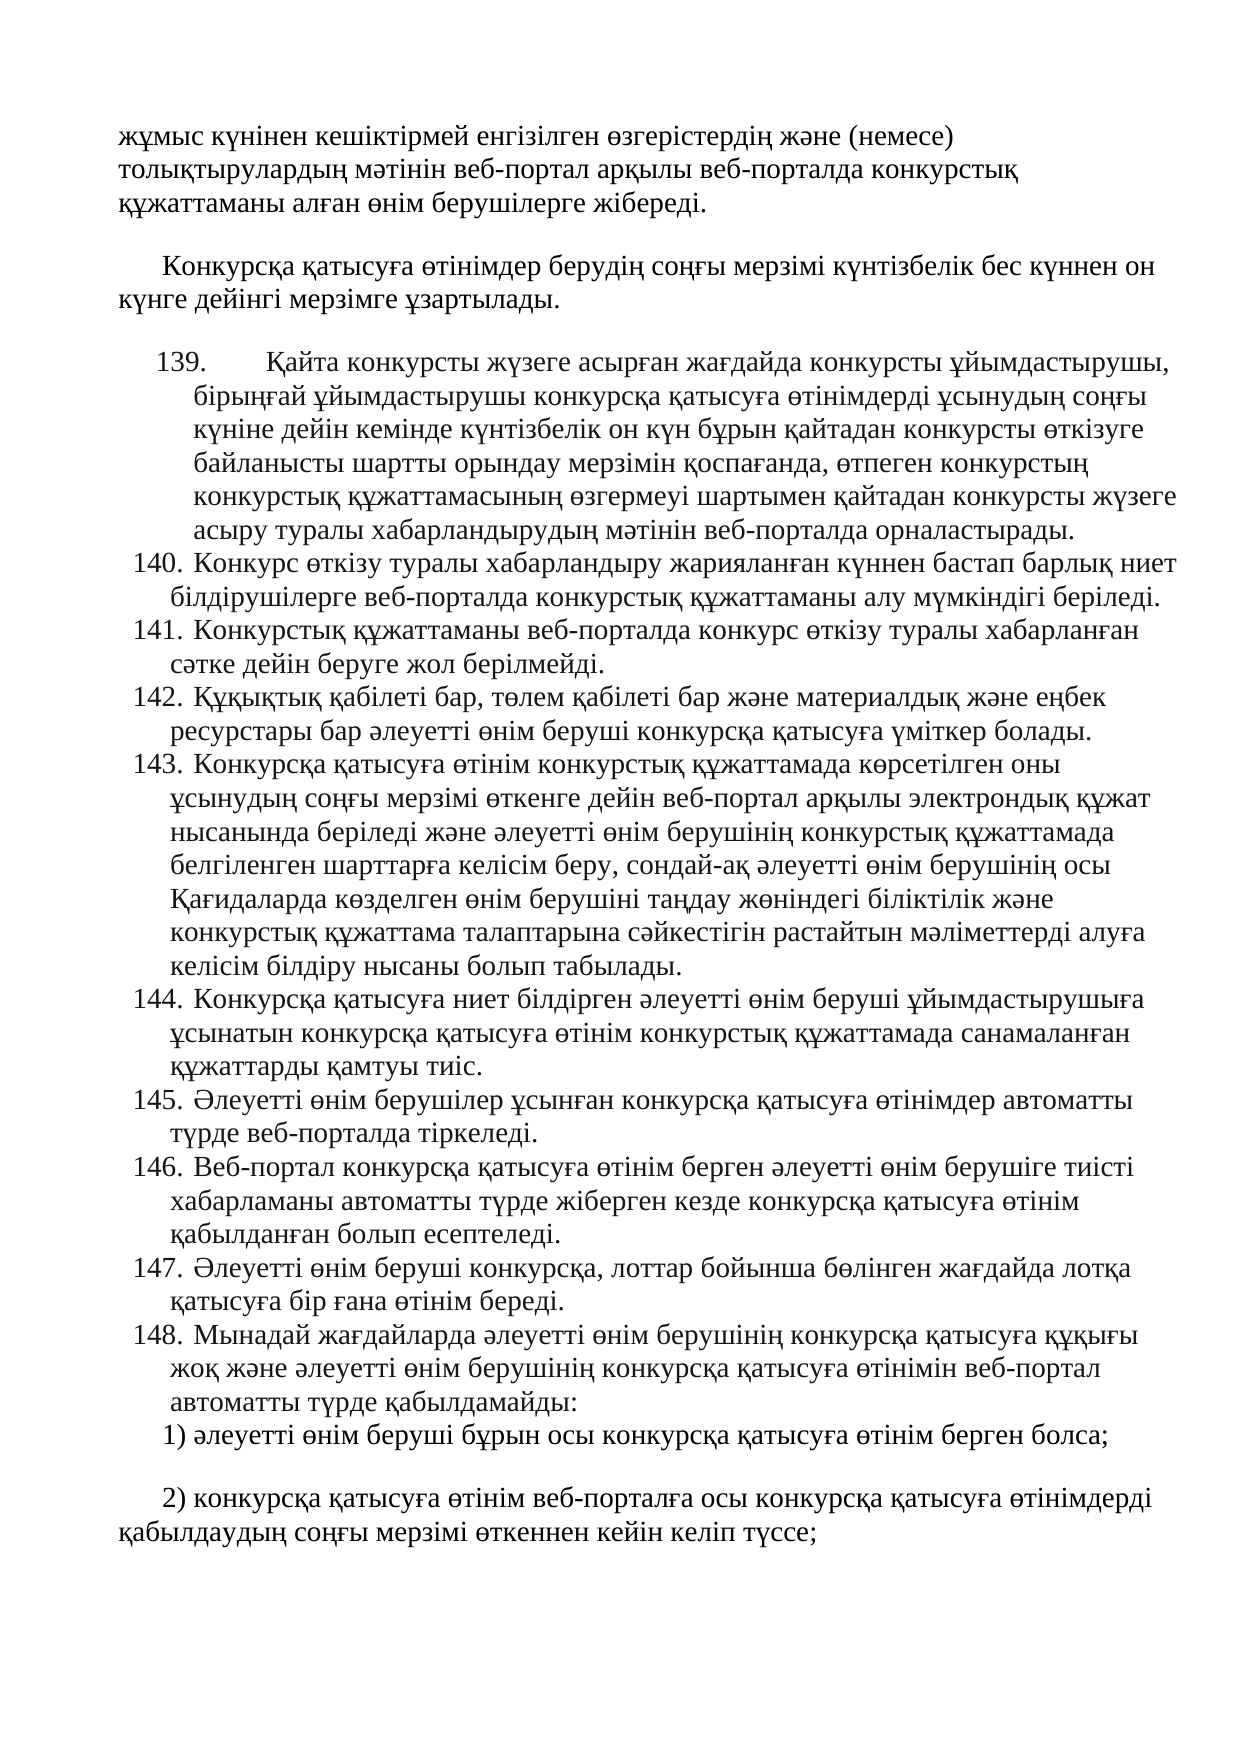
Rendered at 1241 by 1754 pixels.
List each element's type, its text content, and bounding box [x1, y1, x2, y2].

list Қайта конкурсты жүзеге асырған жағдайда конкурсты ұйымдастырушы, бірыңғай ұйымдастырушы конкурсқа қатысуға өтінімдерді ұсынудың соңғы күніне дейін кемінде күнтізбелік он күн бұрын қайтадан конкурсты өткізуге байланысты шартты орындау мерзімін қоспағанда, өтпеген конкурстың конкурстық құжаттамасының өзгермеуі шартымен қайтадан конкурсты жүзеге асыру туралы хабарландырудың мәтінін веб-порталда орналастырады. [156, 344, 1181, 545]
list Әлеуетті өнім беруші конкурсқа, лоттар бойынша бөлінген жағдайда лотқа қатысуға бір ғана өтінім береді. [132, 1250, 1181, 1317]
text Конкурсқа қатысуға өтінімдер берудің соңғы мерзімі күнтізбелік бес күннен он күнге дейінгі мерзімге ұзартылады. [118, 248, 1181, 315]
list Конкурсқа қатысуға өтінім конкурстық құжаттамада көрсетілген оны ұсынудың соңғы мерзімі өткенге дейін веб-портал арқылы электрондық құжат нысанында беріледі және әлеуетті өнім берушінің конкурстық құжаттамада белгіленген шарттарға келісім беру, сондай-ақ әлеуетті өнім берушінің осы Қағидаларда көзделген өнім берушіні таңдау жөніндегі біліктілік және конкурстық құжаттама талаптарына сәйкестігін растайтын мәліметтерді алуға келісім білдіру нысаны болып табылады. [132, 747, 1181, 981]
list Құқықтық қабілеті бар, төлем қабілеті бар және материалдық және еңбек ресурстары бар әлеуетті өнім беруші конкурсқа қатысуға үміткер болады. [132, 679, 1181, 747]
list Әлеуетті өнім берушілер ұсынған конкурсқа қатысуға өтінімдер автоматты түрде веб-порталда тіркеледі. [132, 1082, 1181, 1149]
text 2) конкурсқа қатысуға өтінім веб-порталға осы конкурсқа қатысуға өтінімдерді қабылдаудың соңғы мерзімі өткеннен кейін келіп түссе; [118, 1480, 1181, 1547]
text 1) әлеуетті өнім беруші бұрын осы конкурсқа қатысуға өтінім берген болса; [118, 1417, 1181, 1451]
list Конкурсқа қатысуға ниет білдірген әлеуетті өнім беруші ұйымдастырушыға ұсынатын конкурсқа қатысуға өтінім конкурстық құжаттамада санамаланған құжаттарды қамтуы тиіс. [132, 981, 1181, 1082]
list Конкурс өткізу туралы хабарландыру жарияланған күннен бастап барлық ниет білдірушілерге веб-порталда конкурстық құжаттаманы алу мүмкіндігі беріледі. [132, 545, 1181, 612]
list Веб-портал конкурсқа қатысуға өтінім берген әлеуетті өнім берушіге тиісті хабарламаны автоматты түрде жіберген кезде конкурсқа қатысуға өтінім қабылданған болып есептеледі. [132, 1149, 1181, 1250]
list Мынадай жағдайларда әлеуетті өнім берушінің конкурсқа қатысуға құқығы жоқ және әлеуетті өнім берушінің конкурсқа қатысуға өтінімін веб-портал автоматты түрде қабылдамайды: [132, 1317, 1181, 1417]
list Конкурстық құжаттаманы веб-порталда конкурс өткізу туралы хабарланған сәтке дейін беруге жол берілмейді. [132, 612, 1181, 679]
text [118, 118, 1181, 219]
